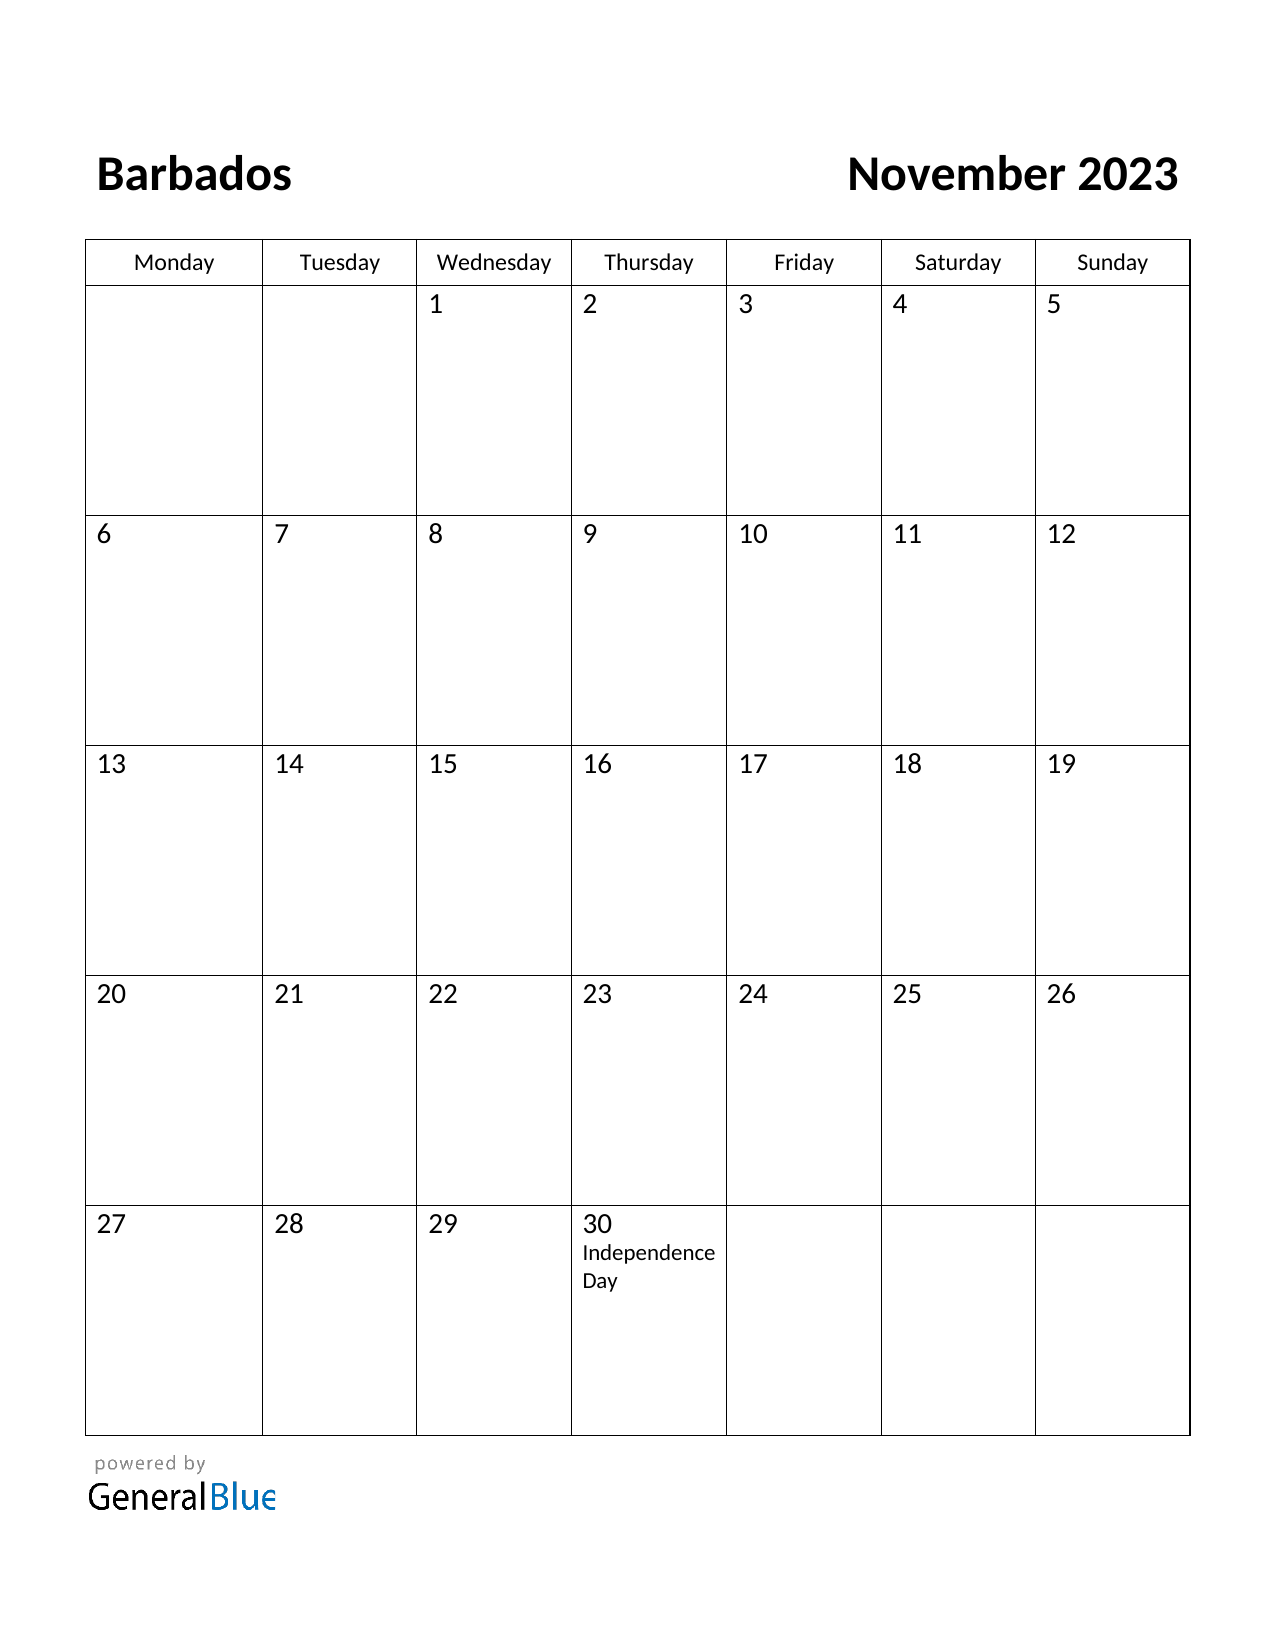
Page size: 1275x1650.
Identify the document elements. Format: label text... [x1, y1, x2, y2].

table_cell 19 [1036, 746, 1189, 778]
table_cell Saturday [882, 240, 1035, 284]
table_cell 25 [882, 976, 1035, 1008]
table_cell 4 [882, 286, 1035, 318]
table_cell 20 [86, 976, 262, 1008]
table_cell [1036, 1206, 1189, 1238]
table_cell 17 [727, 746, 881, 778]
table_cell [263, 286, 416, 318]
table_cell [727, 778, 881, 974]
table_cell [263, 778, 416, 974]
table_cell [417, 318, 571, 514]
table_cell [882, 318, 1035, 514]
table_cell [86, 286, 262, 318]
table_cell 14 [263, 746, 416, 778]
table_cell 27 [86, 1206, 262, 1238]
table_cell [86, 318, 262, 514]
table_cell [572, 1008, 726, 1204]
table_cell [572, 778, 726, 974]
table_cell [727, 1008, 881, 1204]
table_header November 2023 [571, 105, 1190, 239]
table_header Barbados [85, 105, 571, 239]
table_cell [417, 1238, 571, 1434]
table_cell Independence Day [572, 1238, 726, 1434]
table_cell [727, 548, 881, 744]
table_cell 13 [86, 746, 262, 778]
table_cell [417, 1008, 571, 1204]
table_cell Sunday [1036, 240, 1189, 284]
table_cell 28 [263, 1206, 416, 1238]
table_cell 8 [417, 516, 571, 548]
table_cell 11 [882, 516, 1035, 548]
table_cell Thursday [572, 240, 726, 284]
table_cell Friday [727, 240, 881, 284]
table_cell [1036, 1008, 1189, 1204]
table_cell [1036, 1238, 1189, 1434]
table_cell 21 [263, 976, 416, 1008]
table_cell 3 [727, 286, 881, 318]
table_cell [882, 1238, 1035, 1434]
table_cell 7 [263, 516, 416, 548]
table_cell [727, 1206, 881, 1238]
table_cell [1036, 318, 1189, 514]
table_cell [263, 1238, 416, 1434]
table_cell [417, 548, 571, 744]
table_cell [86, 1008, 262, 1204]
table_cell [882, 778, 1035, 974]
table_cell Wednesday [417, 240, 571, 284]
table_cell [572, 548, 726, 744]
table_cell [86, 778, 262, 974]
table_cell 30 [572, 1206, 726, 1238]
table_cell [572, 318, 726, 514]
table_cell 9 [572, 516, 726, 548]
table_cell 15 [417, 746, 571, 778]
table_cell 22 [417, 976, 571, 1008]
table_cell [263, 1008, 416, 1204]
table_cell [263, 548, 416, 744]
table_cell 26 [1036, 976, 1189, 1008]
table_cell [882, 1206, 1035, 1238]
table_cell 18 [882, 746, 1035, 778]
table_cell [727, 1238, 881, 1434]
table_cell [86, 548, 262, 744]
table_cell [1036, 548, 1189, 744]
picture [87, 1452, 275, 1515]
table_cell [727, 318, 881, 514]
table_cell [882, 548, 1035, 744]
table_cell 6 [86, 516, 262, 548]
table_cell 10 [727, 516, 881, 548]
table_cell [263, 318, 416, 514]
table_cell [882, 1008, 1035, 1204]
table_cell 16 [572, 746, 726, 778]
table_cell [86, 1238, 262, 1434]
table_cell [417, 778, 571, 974]
table_cell 24 [727, 976, 881, 1008]
table_cell Tuesday [263, 240, 416, 284]
table_cell 1 [417, 286, 571, 318]
table_cell 29 [417, 1206, 571, 1238]
table_cell 12 [1036, 516, 1189, 548]
table_cell Monday [86, 240, 262, 284]
table_cell 2 [572, 286, 726, 318]
table_cell 23 [572, 976, 726, 1008]
table_cell [85, 1436, 1190, 1534]
table_cell 5 [1036, 286, 1189, 318]
table_cell [1036, 778, 1189, 974]
